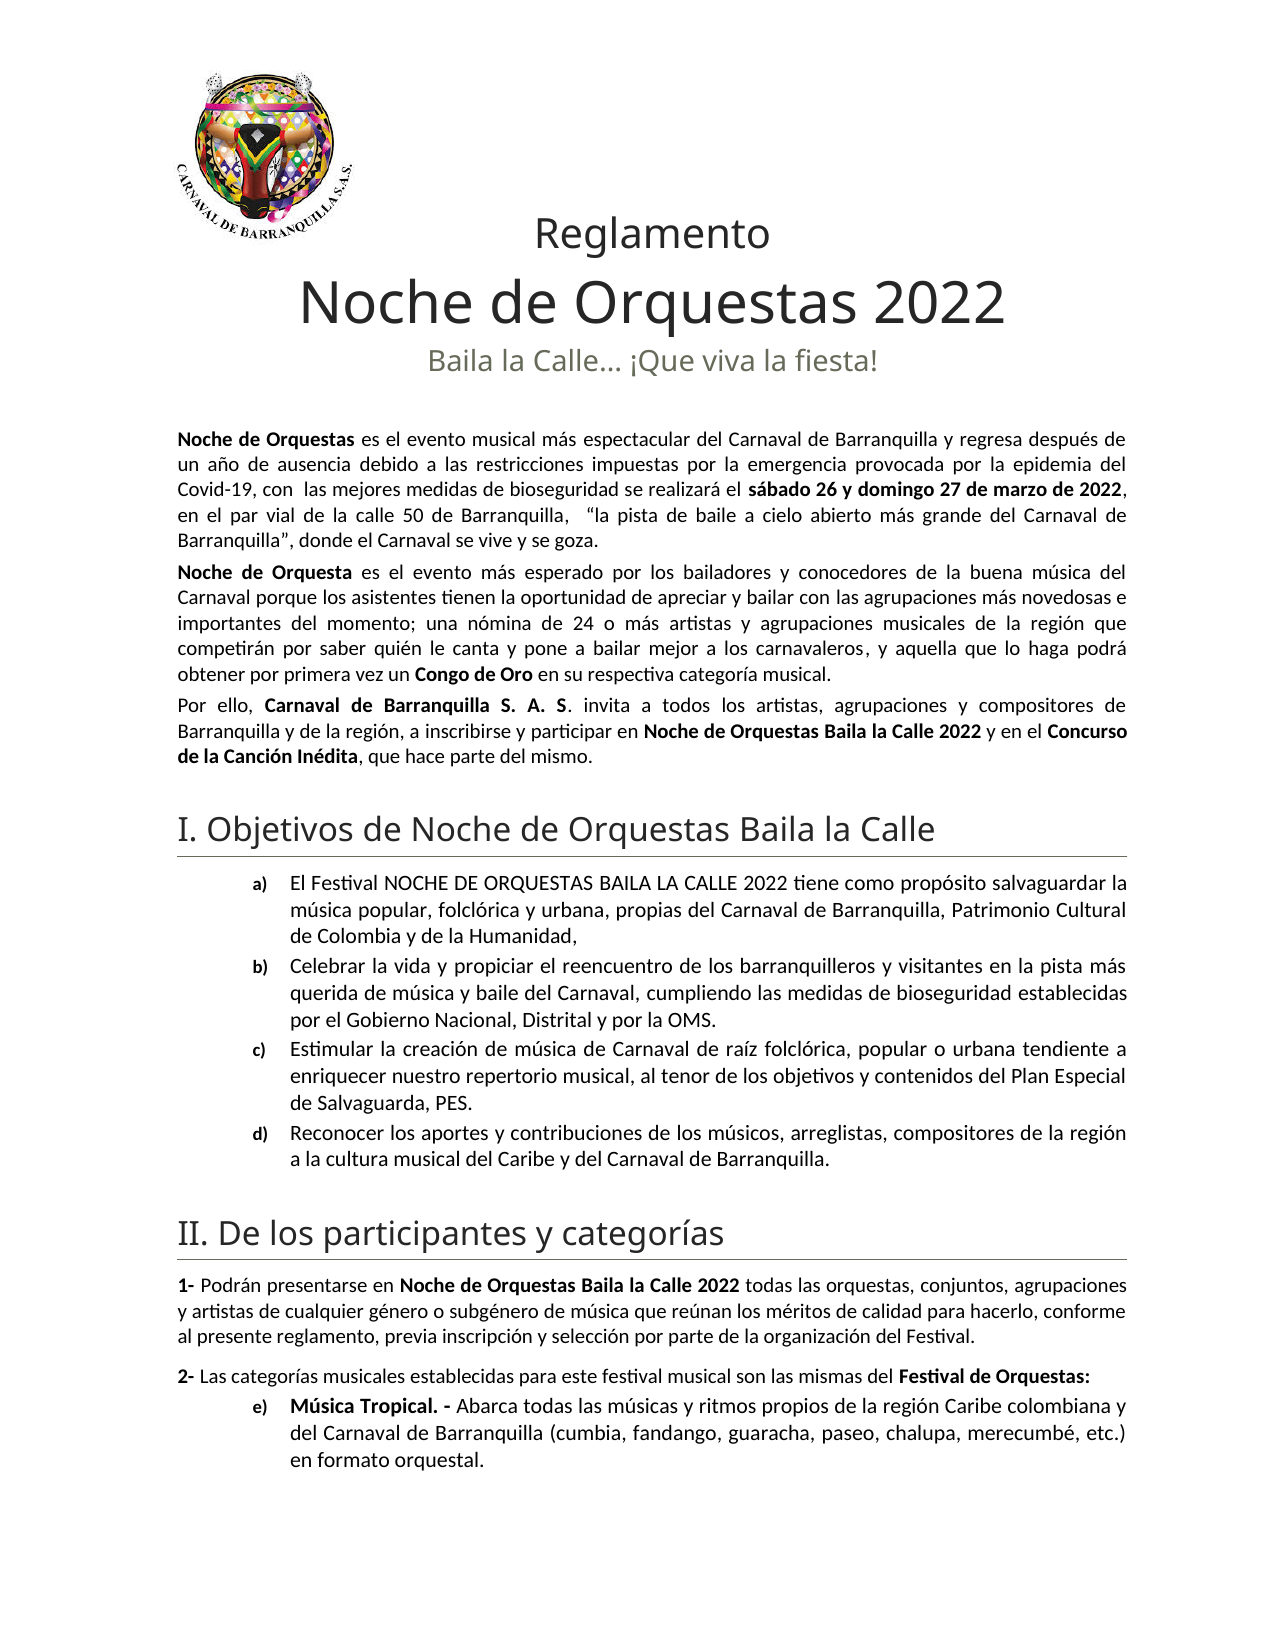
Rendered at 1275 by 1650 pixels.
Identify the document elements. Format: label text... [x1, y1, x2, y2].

text Noche de Orquestas es el evento musical más espectacular del Carnaval de Barranquilla y regresa después de un año de ausencia debido a las restricciones impuestas por la emergencia provocada por la epidemia del Covid-19, con las mejores medidas de bioseguridad se realizará el sábado 26 y domingo 27 de marzo de 2022, en el par vial de la calle 50 de Barranquilla, “la pista de baile a cielo abierto más grande del Carnaval de Barranquilla”, donde el Carnaval se vive y se goza. [177, 426, 1127, 553]
title Reglamento [177, 204, 1127, 261]
subtitle I. Objetivos de Noche de Orquestas Baila la Calle [177, 806, 1127, 856]
text 2- Las categorías musicales establecidas para este festival musical son las mismas del Festival de Orquestas: [177, 1363, 1127, 1388]
text 1- Podrán presentarse en Noche de Orquestas Baila la Calle 2022 todas las orquestas, conjuntos, agrupaciones y artistas de cualquier género o subgénero de música que reúnan los méritos de calidad para hacerlo, conforme al presente reglamento, previa inscripción y selección por parte de la organización del Festival. [177, 1273, 1127, 1349]
list Estimular la creación de música de Carnaval de raíz folclórica, popular o urbana tendiente a enriquecer nuestro repertorio musical, al tenor de los objetivos y contenidos del Plan Especial de Salvaguarda, PES. [252, 1036, 1127, 1116]
text Noche de Orquestas 2022 [177, 261, 1127, 341]
subtitle II. De los participantes y categorías [177, 1209, 1127, 1259]
list Reconocer los aportes y contribuciones de los músicos, arreglistas, compositores de la región a la cultura musical del Caribe y del Carnaval de Barranquilla. [252, 1119, 1127, 1172]
text Por ello, Carnaval de Barranquilla S. A. S. invita a todos los artistas, agrupaciones y compositores de Barranquilla y de la región, a inscribirse y participar en Noche de Orquestas Baila la Calle 2022 y en el Concurso de la Canción Inédita, que hace parte del mismo. [177, 692, 1127, 769]
list Celebrar la vida y propiciar el reencuentro de los barranquilleros y visitantes en la pista más querida de música y baile del Carnaval, cumpliendo las medidas de bioseguridad establecidas por el Gobierno Nacional, Distrital y por la OMS. [252, 952, 1127, 1032]
list Música Tropical. - Abarca todas las músicas y ritmos propios de la región Caribe colombiana y del Carnaval de Barranquilla (cumbia, fandango, guaracha, paseo, chalupa, merecumbé, etc.) en formato orquestal. [252, 1392, 1127, 1472]
list El Festival NOCHE DE ORQUESTAS BAILA LA CALLE 2022 tiene como propósito salvaguardar la música popular, folclórica y urbana, propias del Carnaval de Barranquilla, Patrimonio Cultural de Colombia y de la Humanidad, [252, 869, 1127, 949]
text Baila la Calle… ¡Que viva la fiesta! [177, 341, 1127, 380]
picture [166, 57, 362, 252]
text Noche de Orquesta es el evento más esperado por los bailadores y conocedores de la buena música del Carnaval porque los asistentes tienen la oportunidad de apreciar y bailar con las agrupaciones más novedosas e importantes del momento; una nómina de 24 o más artistas y agrupaciones musicales de la región que competirán por saber quién le canta y pone a bailar mejor a los carnavaleros, y aquella que lo haga podrá obtener por primera vez un Congo de Oro en su respectiva categoría musical. [177, 559, 1127, 686]
